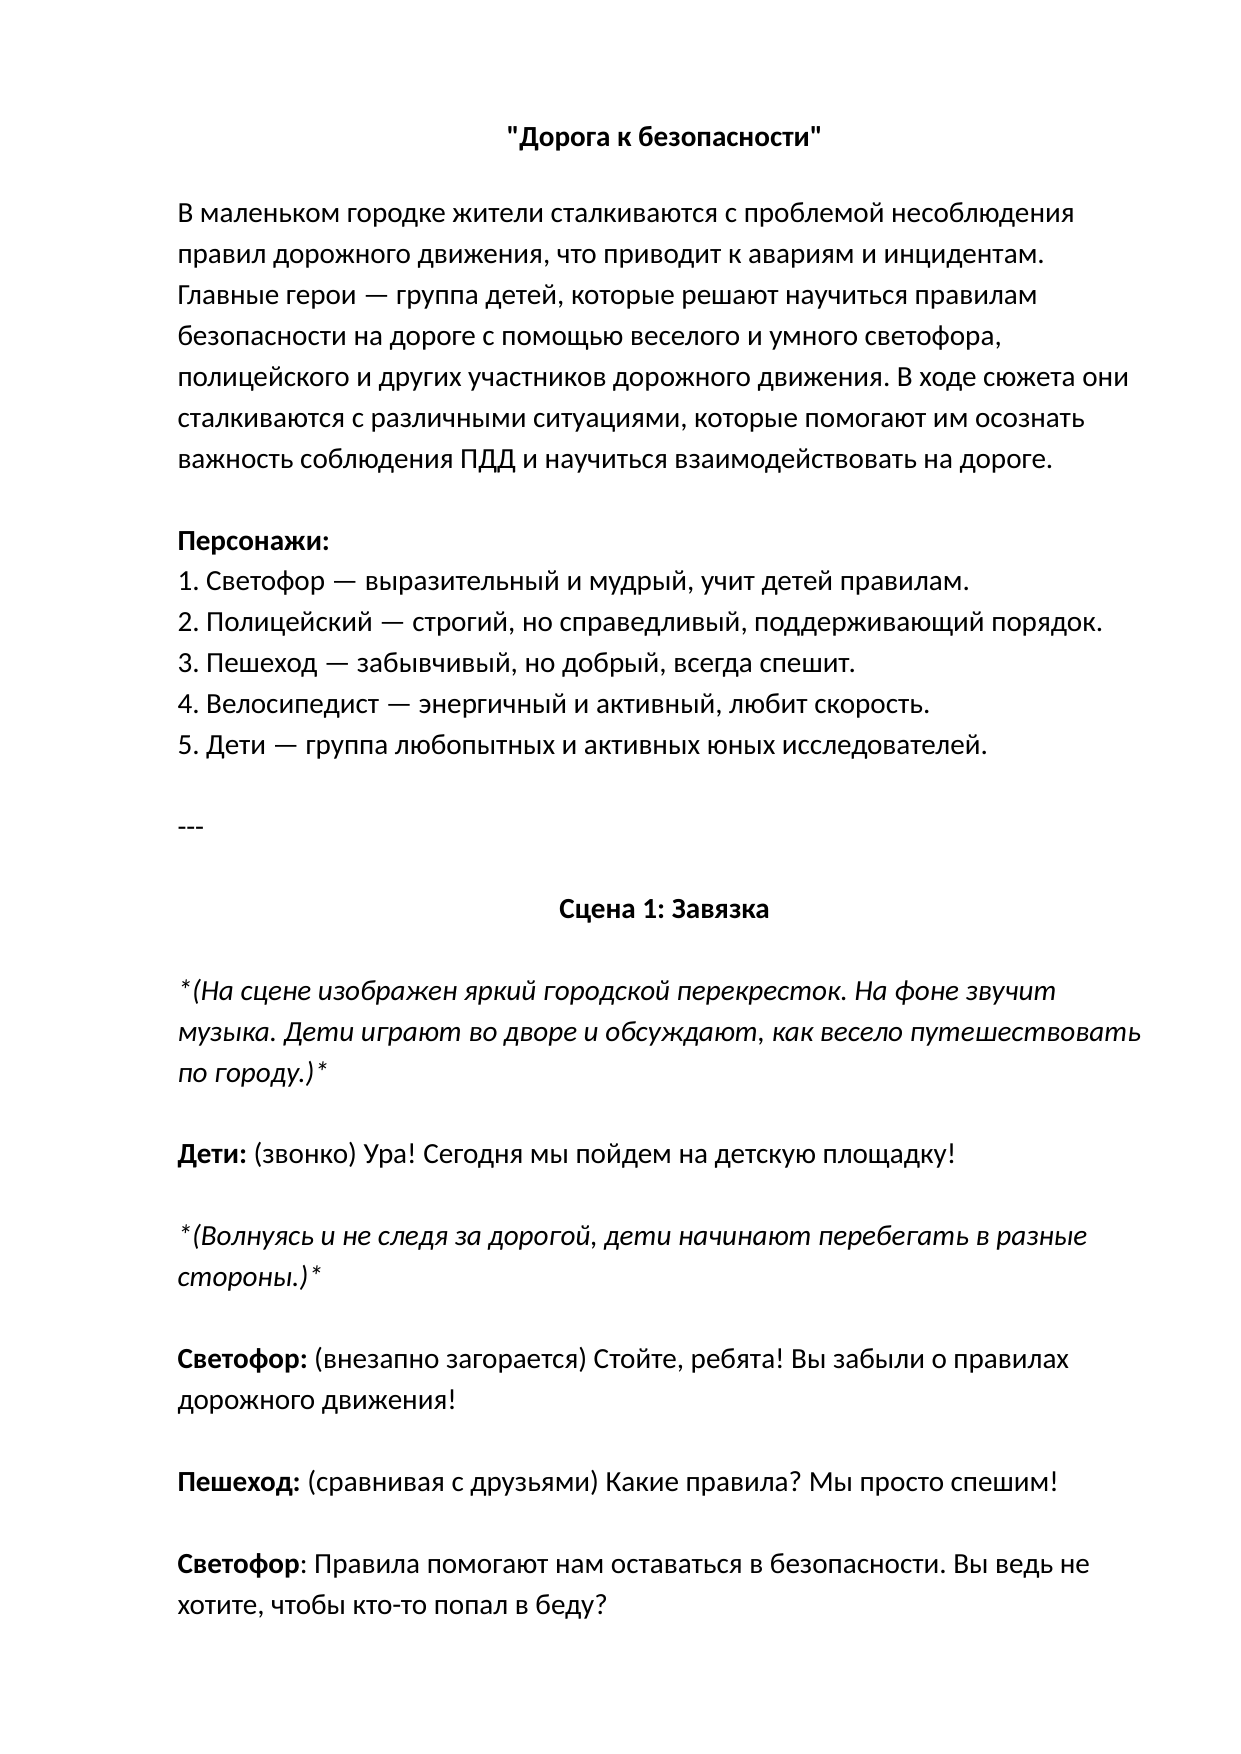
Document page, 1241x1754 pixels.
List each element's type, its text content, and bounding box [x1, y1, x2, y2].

text Светофор: (внезапно загорается) Стойте, ребята! Вы забыли о правилах дорожного движения! [177, 1340, 1152, 1417]
text Светофор: Правила помогают нам оставаться в безопасности. Вы ведь не хотите, чтобы кто-то попал в беду? [177, 1545, 1152, 1622]
text 3. Пешеход — забывчивый, но добрый, всегда спешит. [177, 644, 1152, 680]
text *(На сцене изображен яркий городской перекресток. На фоне звучит музыка. Дети играют во дворе и обсуждают, как весело путешествовать по городу.)* [177, 972, 1152, 1089]
text 5. Дети — группа любопытных и активных юных исследователей. [177, 726, 1152, 762]
text Персонажи: [177, 522, 1152, 557]
text Пешеход: (сравнивая с друзьями) Какие правила? Мы просто спешим! [177, 1463, 1152, 1499]
text --- [177, 808, 1152, 844]
text "Дорога к безопасности" [177, 118, 1152, 154]
text Дети: (звонко) Ура! Сегодня мы пойдем на детскую площадку! [177, 1136, 1152, 1171]
text В маленьком городке жители сталкиваются с проблемой несоблюдения правил дорожного движения, что приводит к авариям и инцидентам. Главные герои — группа детей, которые решают научиться правилам безопасности на дороге с помощью веселого и умного светофора, полицейского и других участников дорожного движения. В ходе сюжета они сталкиваются с различными ситуациями, которые помогают им осознать важность соблюдения ПДД и научиться взаимодействовать на дороге. [177, 194, 1152, 475]
text 4. Велосипедист — энергичный и активный, любит скорость. [177, 685, 1152, 721]
text *(Волнуясь и не следя за дорогой, дети начинают перебегать в разные стороны.)* [177, 1217, 1152, 1294]
text 2. Полицейский — строгий, но справедливый, поддерживающий порядок. [177, 603, 1152, 639]
text 1. Светофор — выразительный и мудрый, учит детей правилам. [177, 562, 1152, 598]
text Сцена 1: Завязка [177, 890, 1152, 926]
